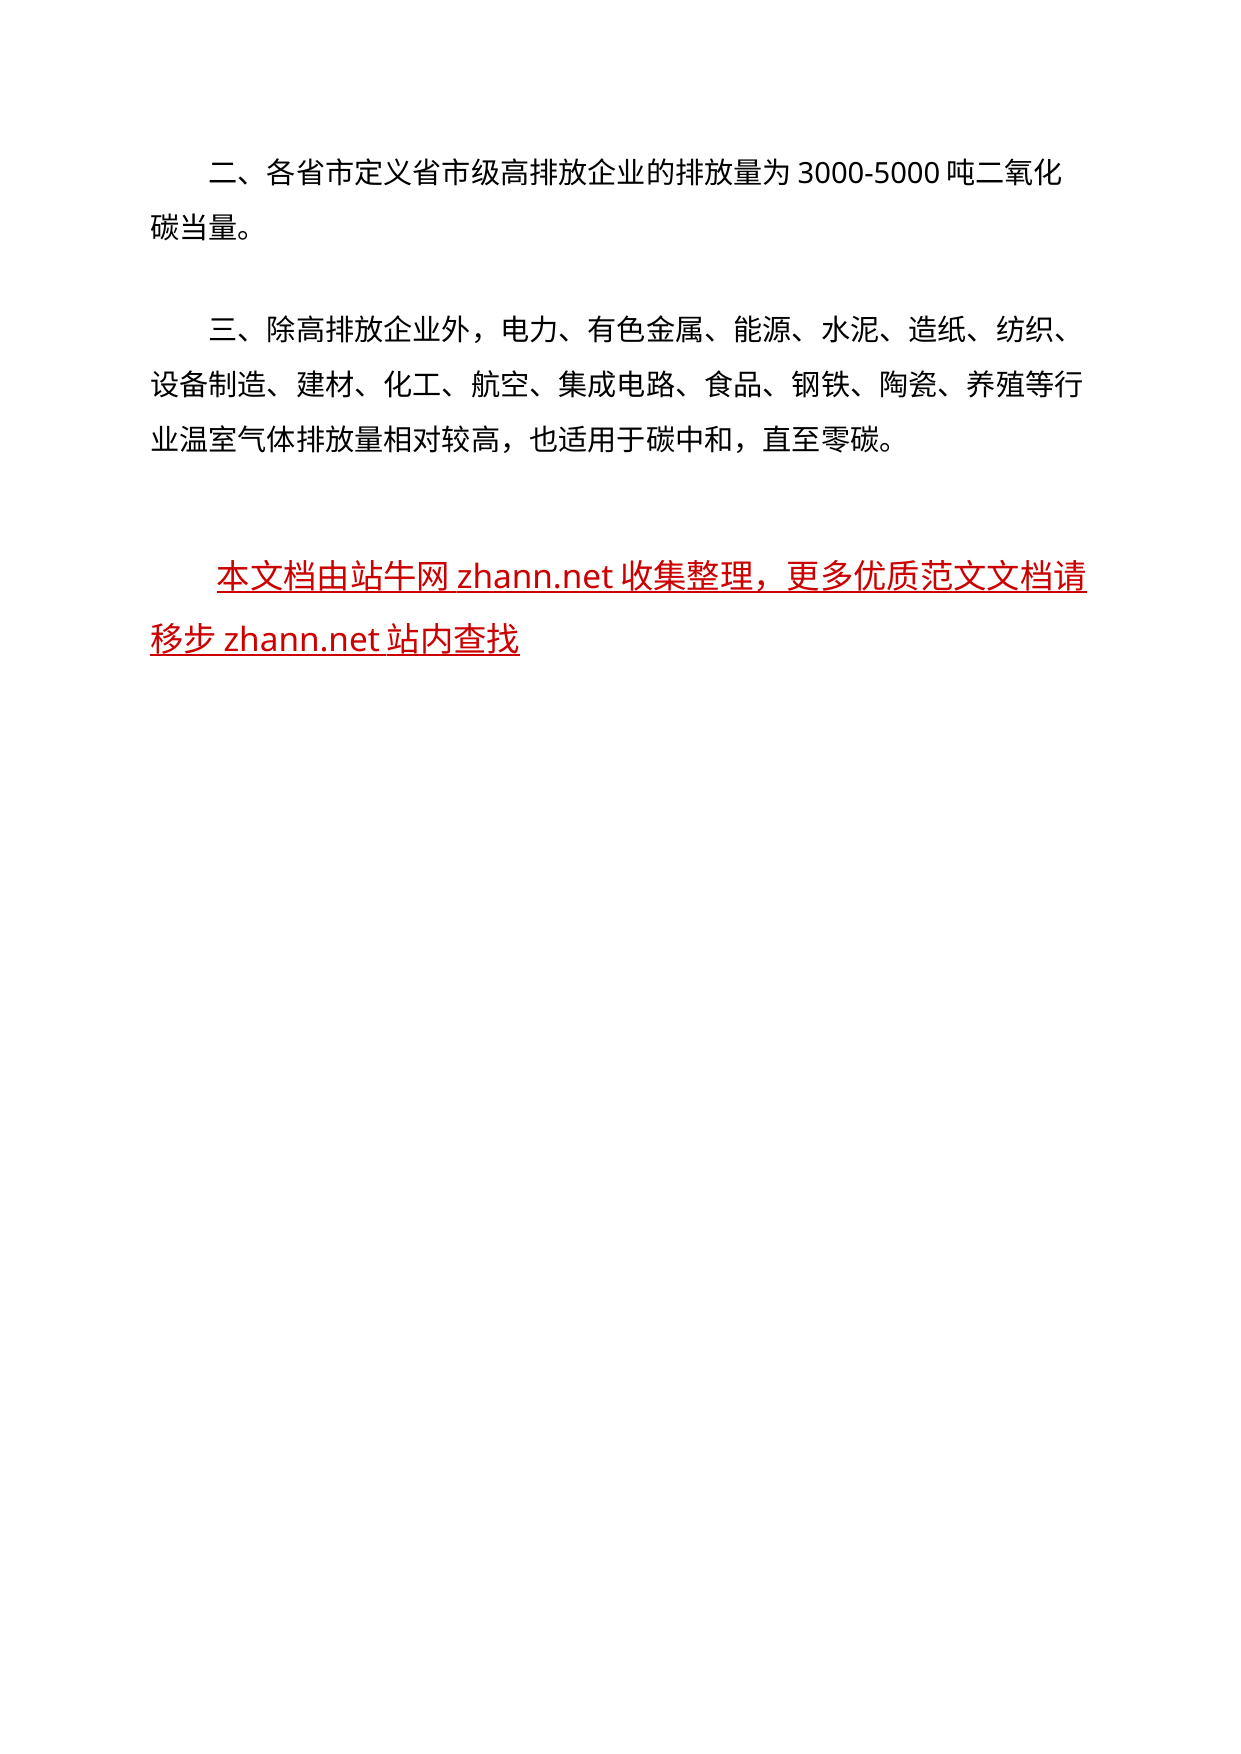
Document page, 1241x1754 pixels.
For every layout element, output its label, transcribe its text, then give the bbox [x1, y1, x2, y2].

text 二、各省市定义省市级高排放企业的排放量为3000-5000吨二氧化碳当量。 [150, 150, 1090, 247]
text 三、除高排放企业外，电力、有色金属、能源、水泥、造纸、纺织、设备制造、建材、化工、航空、集成电路、食品、钢铁、陶瓷、养殖等行业温室气体排放量相对较高，也适用于碳中和，直至零碳。 [150, 307, 1090, 459]
text 本文档由站牛网zhann.net收集整理，更多优质范文文档请移步zhann.net站内查找 [150, 549, 1090, 661]
